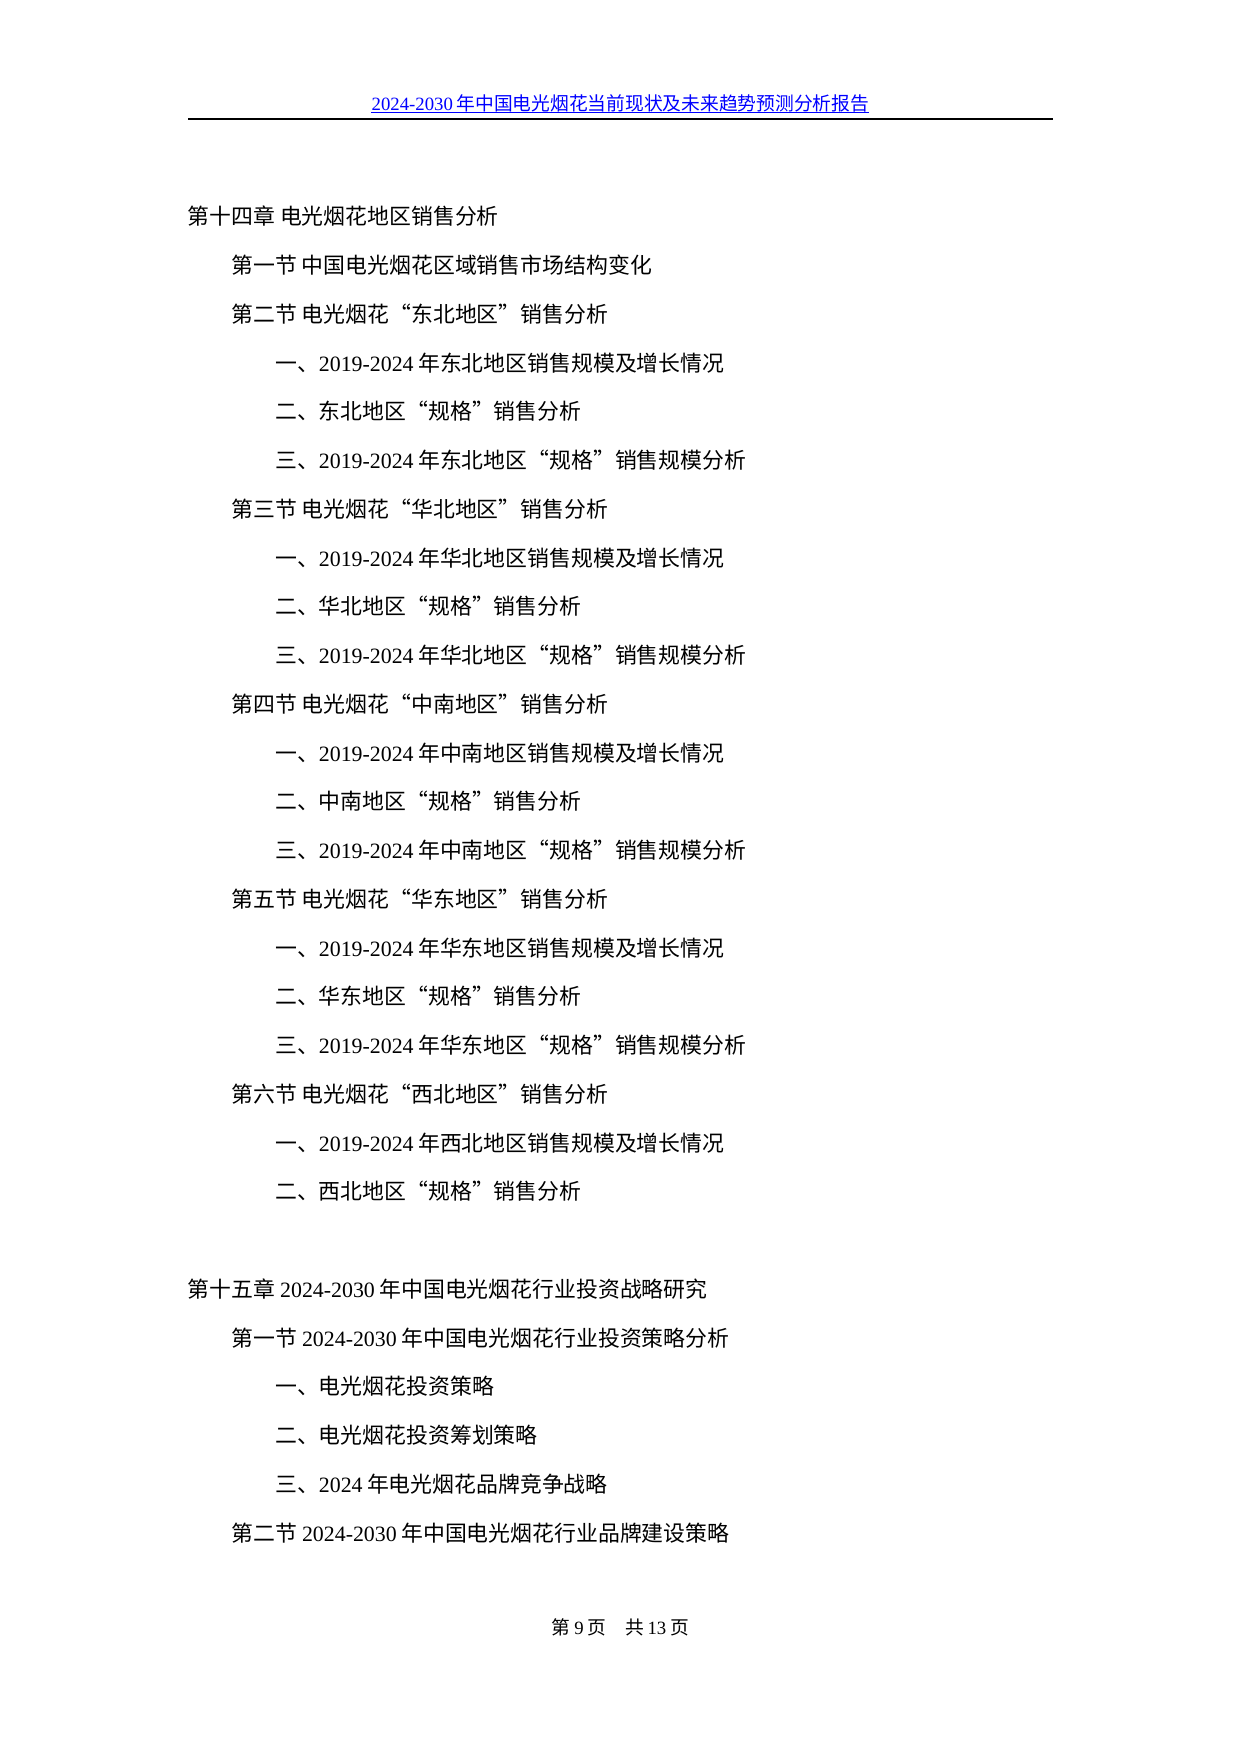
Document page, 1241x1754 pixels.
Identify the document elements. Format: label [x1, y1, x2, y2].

text [187, 150, 1053, 1548]
